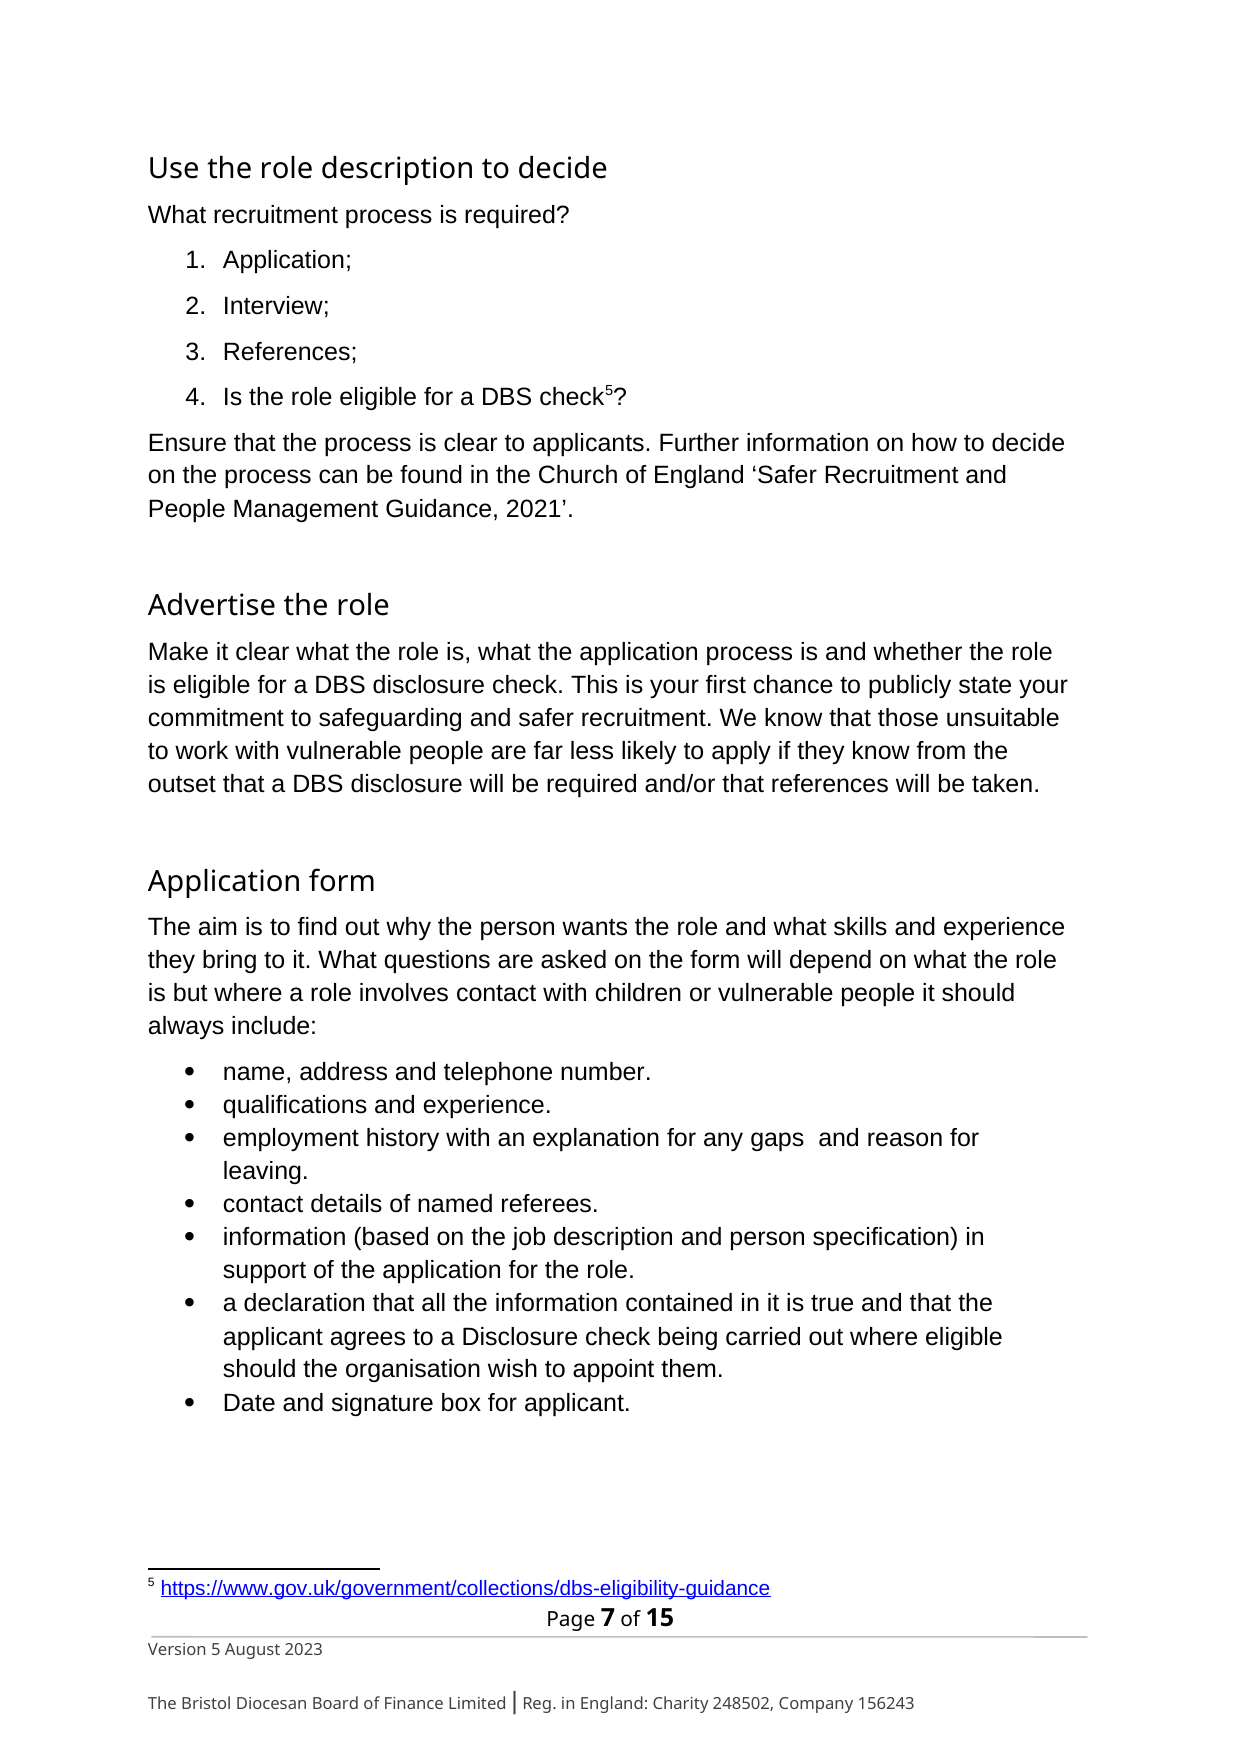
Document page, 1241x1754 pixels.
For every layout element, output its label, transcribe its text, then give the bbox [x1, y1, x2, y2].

list qualifications and experience. [185, 1090, 1072, 1119]
list References; [185, 336, 1072, 365]
list employment history with an explanation for any gaps and reason for leaving. [185, 1123, 1072, 1185]
text What recruitment process is required? [148, 200, 1072, 229]
list a declaration that all the information contained in it is true and that the applicant agrees to a Disclosure check being carried out where eligible should the organisation wish to appoint them. [185, 1288, 1072, 1383]
text The aim is to find out why the person wants the role and what skills and experience they bring to it. What questions are asked on the form will depend on what the role is but where a role involves contact with children or vulnerable people it should always include: [148, 912, 1072, 1040]
list Interview; [185, 291, 1072, 320]
subtitle Use the role description to decide [148, 148, 1145, 187]
list information (based on the job description and person specification) in support of the application for the role. [185, 1222, 1072, 1284]
text Make it clear what the role is, what the application process is and whether the role is eligible for a DBS disclosure check. This is your first chance to publicly state your commitment to safeguarding and safer recruitment. We know that those unsuitable to work with vulnerable people are far less likely to apply if they know from the outset that a DBS disclosure will be required and/or that references will be taken. [148, 637, 1072, 798]
list Is the role eligible for a DBS check? [185, 382, 1072, 411]
text Ensure that the process is clear to applicants. Further information on how to decide on the process can be found in the Church of England ‘Safer Recruitment and People Management Guidance, 2021’. [148, 427, 1072, 522]
list contact details of named referees. [185, 1189, 1072, 1218]
list Date and signature box for applicant. [185, 1387, 1072, 1416]
list Application; [185, 245, 1072, 274]
subtitle Application form [148, 860, 1145, 899]
subtitle Advertise the role [148, 584, 1145, 624]
list name, address and telephone number. [185, 1057, 1072, 1086]
